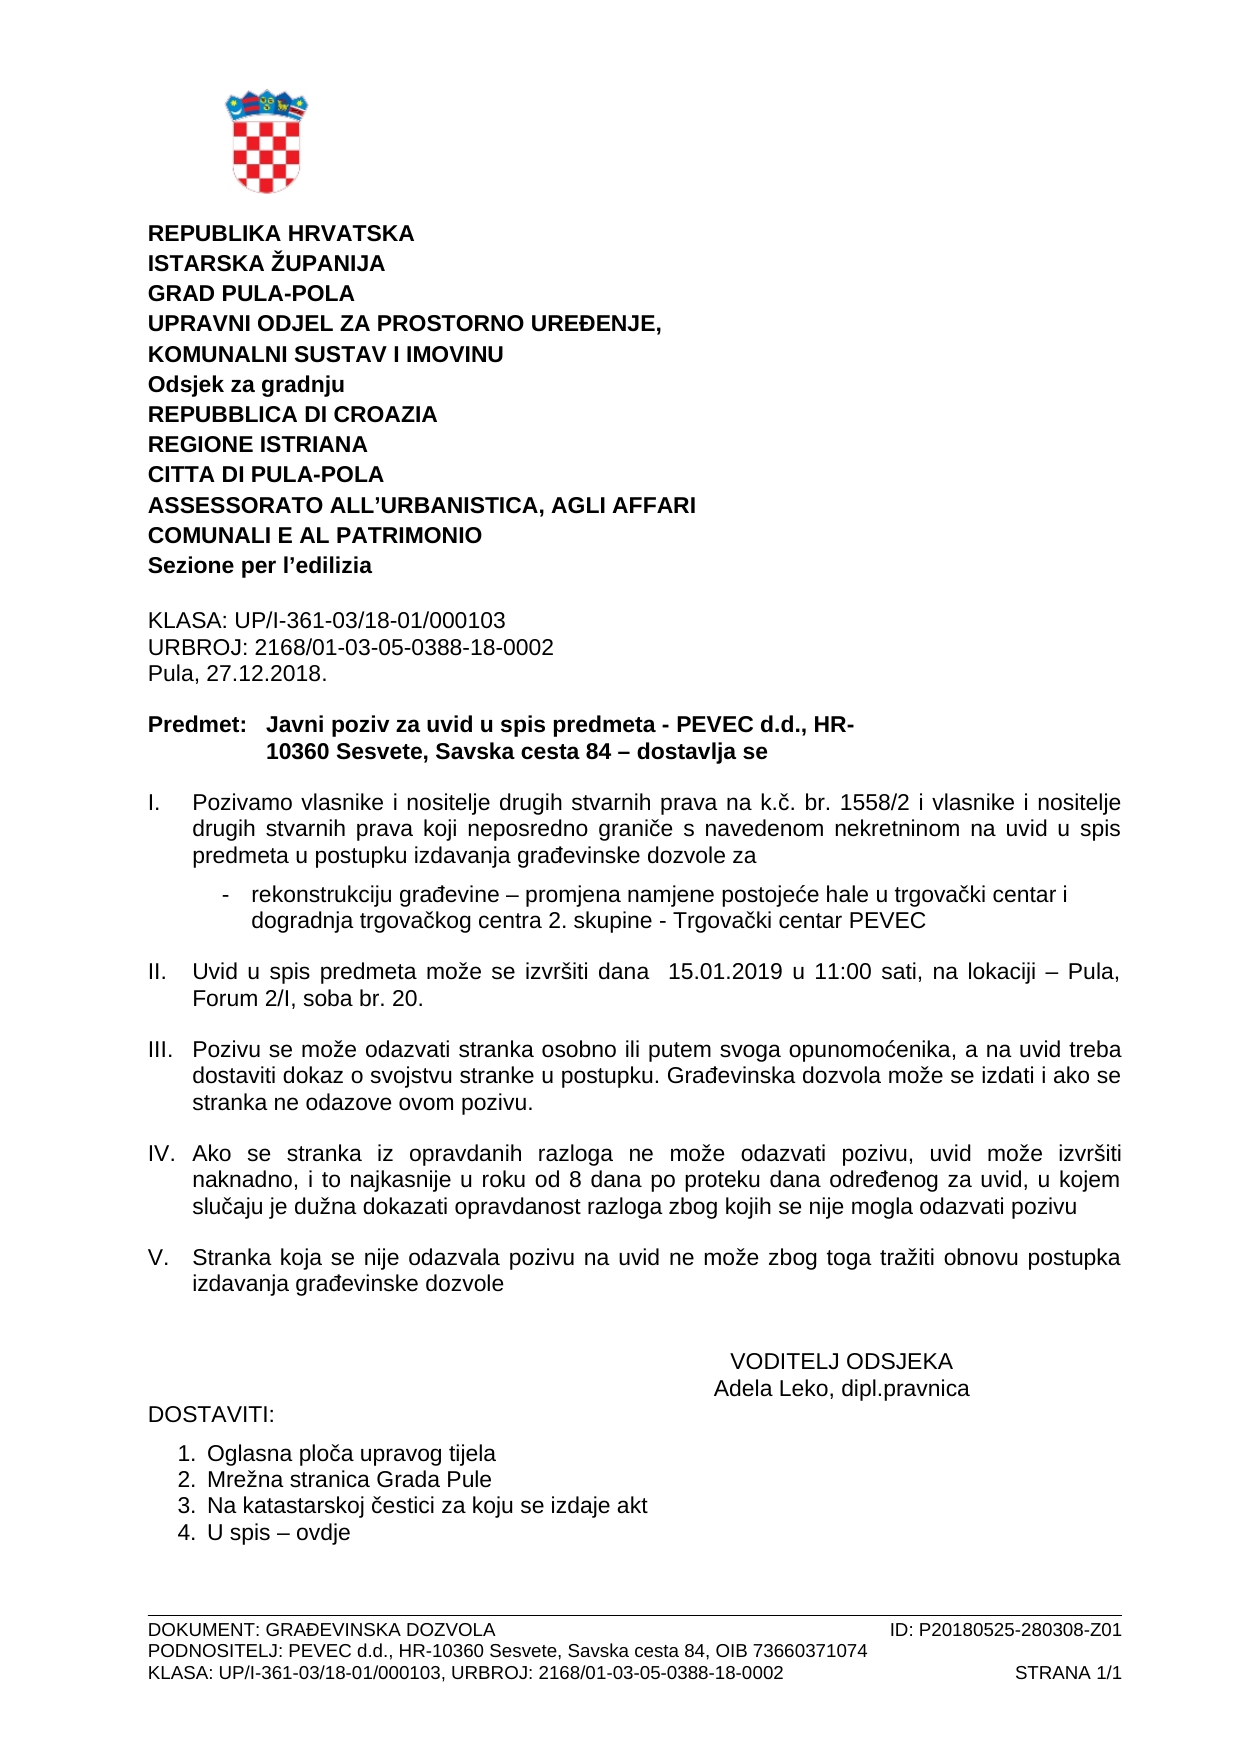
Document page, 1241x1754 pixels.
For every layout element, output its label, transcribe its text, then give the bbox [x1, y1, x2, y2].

text REPUBBLICA DI CROAZIA [148, 401, 768, 427]
list Pozivu se može odazvati stranka osobno ili putem svoga opunomoćenika, a na uvid treba dostaviti dokaz o svojstvu stranke u postupku. Građevinska dozvola može se izdati i ako se stranka ne odazove ovom pozivu. [148, 1036, 1122, 1115]
text KLASA: UP/I-361-03/18-01/000103 [148, 607, 738, 633]
list Na katastarskoj čestici za koju se izdaje akt [177, 1492, 1122, 1519]
list rekonstrukciju građevine – promjena namjene postojeće hale u trgovački centar i dogradnja trgovačkog centra 2. skupine - Trgovački centar PEVEC [222, 881, 1122, 933]
list U spis – ovdje [177, 1519, 1122, 1545]
text Adela Leko, dipl.pravnica [561, 1374, 1122, 1401]
text REGIONE ISTRIANA [148, 431, 768, 457]
text Odsjek za gradnju [148, 371, 768, 397]
list Mrežna stranica Grada Pule [177, 1466, 1122, 1492]
text UPRAVNI ODJEL ZA PROSTORNO UREĐENJE, KOMUNALNI SUSTAV I IMOVINU [148, 310, 768, 367]
text REPUBLIKA HRVATSKA [148, 220, 768, 246]
list Pozivamo vlasnike i nositelje drugih stvarnih prava na k.č. br. 1558/2 i vlasnike i nositelje drugih stvarnih prava koji neposredno graniče s navedenom nekretninom na uvid u spis predmeta u postupku izdavanja građevinske dozvole za [148, 789, 1122, 868]
text VODITELJ ODSJEKA [561, 1348, 1122, 1374]
list Stranka koja se nije odazvala pozivu na uvid ne može zbog toga tražiti obnovu postupka izdavanja građevinske dozvole [148, 1244, 1122, 1297]
list Ako se stranka iz opravdanih razloga ne može odazvati pozivu, uvid može izvršiti naknadno, i to najkasnije u roku od 8 dana po proteku dana određenog za uvid, u kojem slučaju je dužna dokazati opravdanost razloga zbog kojih se nije mogla odazvati pozivu [148, 1140, 1122, 1219]
list Uvid u spis predmeta može se izvršiti dana 15.01.2019 u 11:00 sati, na lokaciji – Pula, Forum 2/I, soba br. 20. [148, 958, 1122, 1011]
text Pula, 27.12.2018. [148, 660, 738, 686]
text GRAD PULA-POLA [148, 280, 768, 306]
list Oglasna ploča upravog tijela [177, 1440, 1122, 1466]
text ASSESSORATO ALL’URBANISTICA, AGLI AFFARI COMUNALI E AL PATRIMONIO [148, 492, 768, 548]
text Sezione per l’edilizia [148, 552, 768, 578]
text CITTA DI PULA-POLA [148, 461, 768, 488]
picture [224, 88, 309, 194]
text DOSTAVITI: [148, 1401, 1122, 1427]
text Predmet: Javni poziv za uvid u spis predmeta - PEVEC d.d., HR-10360 Sesvete, Savska cesta 84 – dostavlja se [148, 711, 886, 764]
text URBROJ: 2168/01-03-05-0388-18-0002 [148, 633, 738, 660]
text ISTARSKA ŽUPANIJA [148, 250, 768, 276]
